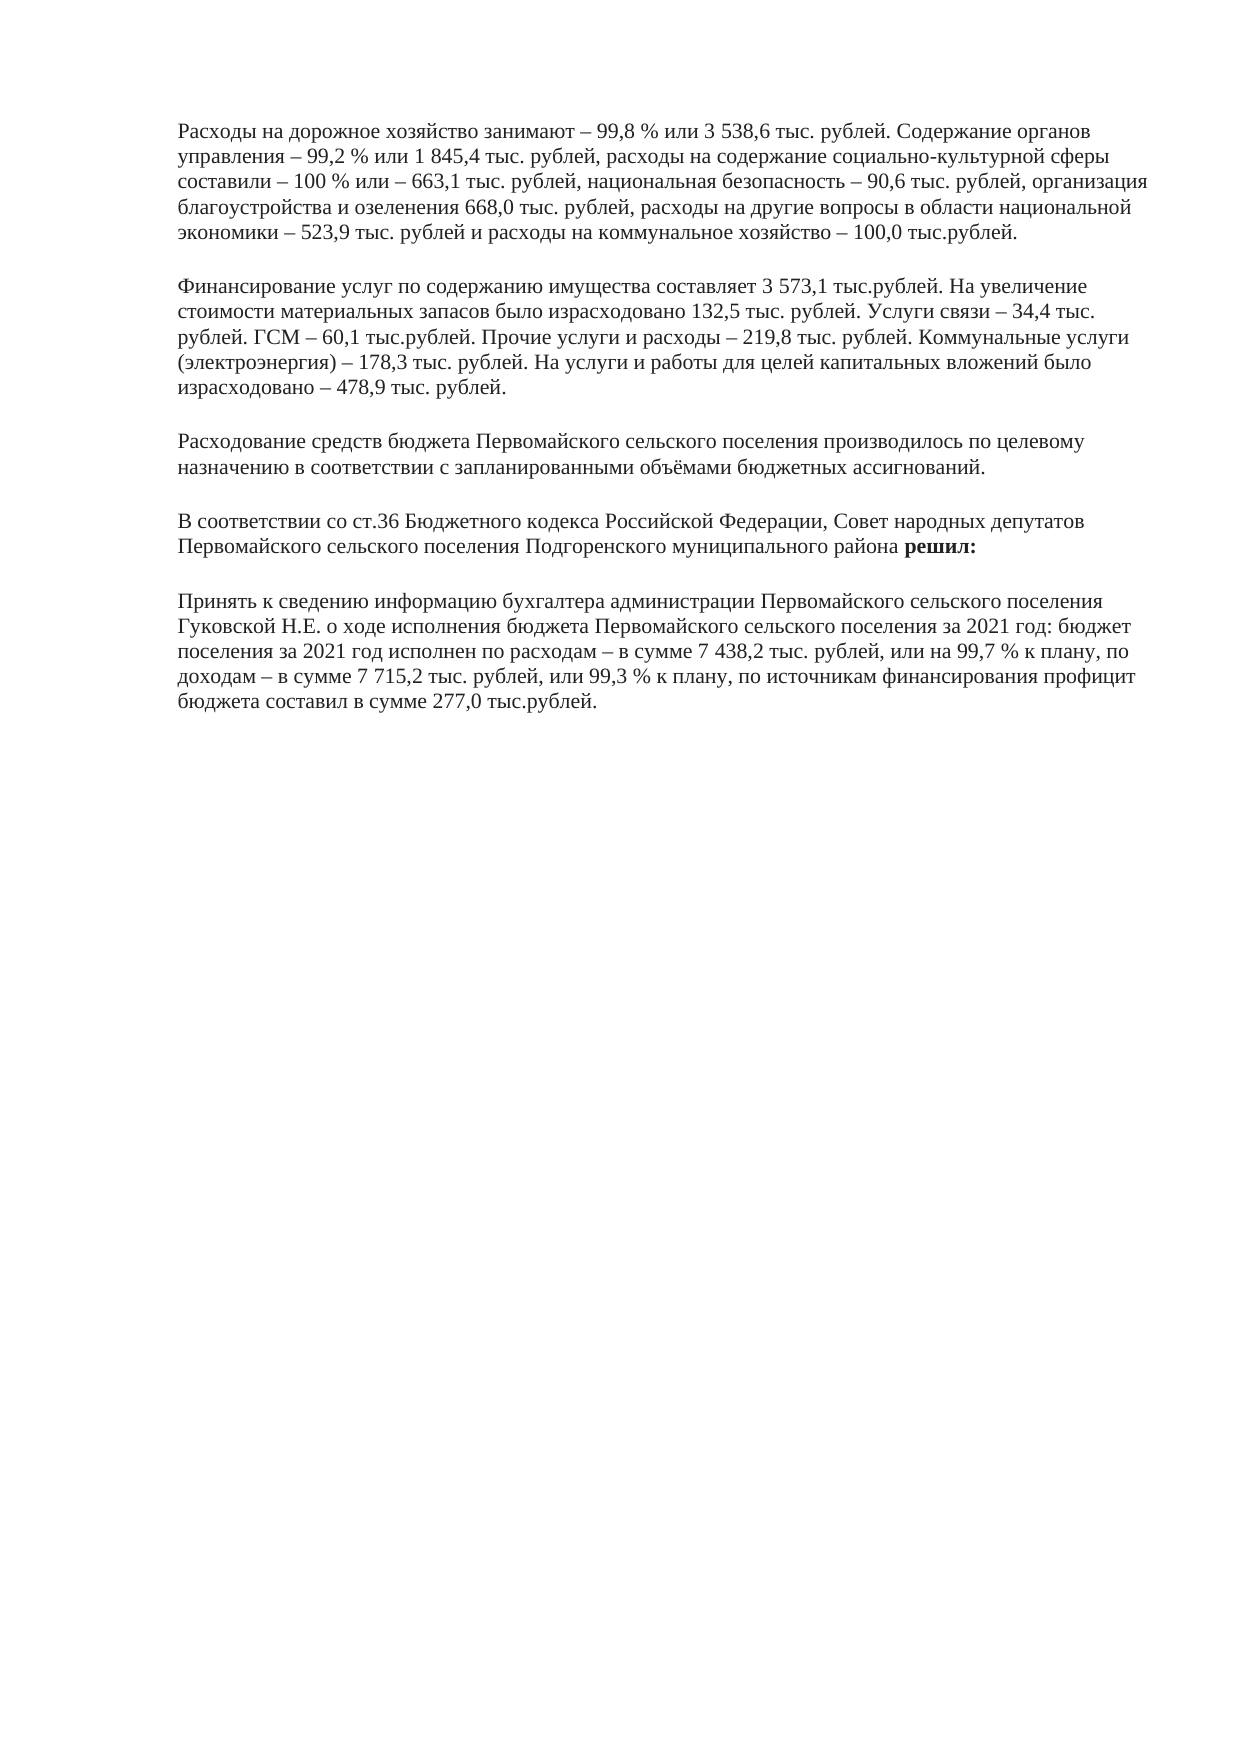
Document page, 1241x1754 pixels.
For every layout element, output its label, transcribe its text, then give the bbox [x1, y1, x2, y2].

text Принять к сведению информацию бухгалтера администрации Первомайского сельского поселения Гуковской Н.Е. о ходе исполнения бюджета Первомайского сельского поселения за 2021 год: бюджет поселения за 2021 год исполнен по расходам – в сумме 7 438,2 тыс. рублей, или на 99,7 % к плану, по доходам – в сумме 7 715,2 тыс. рублей, или 99,3 % к плану, по источникам финансирования профицит бюджета составил в сумме 277,0 тыс.рублей. [177, 588, 1152, 714]
text Расходы на дорожное хозяйство занимают – 99,8 % или 3 538,6 тыс. рублей. Содержание органов управления – 99,2 % или 1 845,4 тыс. рублей, расходы на содержание социально-культурной сферы составили – 100 % или – 663,1 тыс. рублей, национальная безопасность – 90,6 тыс. рублей, организация благоустройства и озеленения 668,0 тыс. рублей, расходы на другие вопросы в области национальной экономики – 523,9 тыс. рублей и расходы на коммунальное хозяйство – 100,0 тыс.рублей. [177, 118, 1152, 244]
text Финансирование услуг по содержанию имущества составляет 3 573,1 тыс.рублей. На увеличение стоимости материальных запасов было израсходовано 132,5 тыс. рублей. Услуги связи – 34,4 тыс. рублей. ГСМ – 60,1 тыс.рублей. Прочие услуги и расходы – 219,8 тыс. рублей. Коммунальные услуги (электроэнергия) – 178,3 тыс. рублей. На услуги и работы для целей капитальных вложений было израсходовано – 478,9 тыс. рублей. [177, 273, 1152, 399]
text В соответствии со ст.36 Бюджетного кодекса Российской Федерации, Совет народных депутатов Первомайского сельского поселения Подгоренского муниципального района решил: [177, 508, 1152, 558]
text Расходование средств бюджета Первомайского сельского поселения производилось по целевому назначению в соответствии с запланированными объёмами бюджетных ассигнований. [177, 428, 1152, 479]
